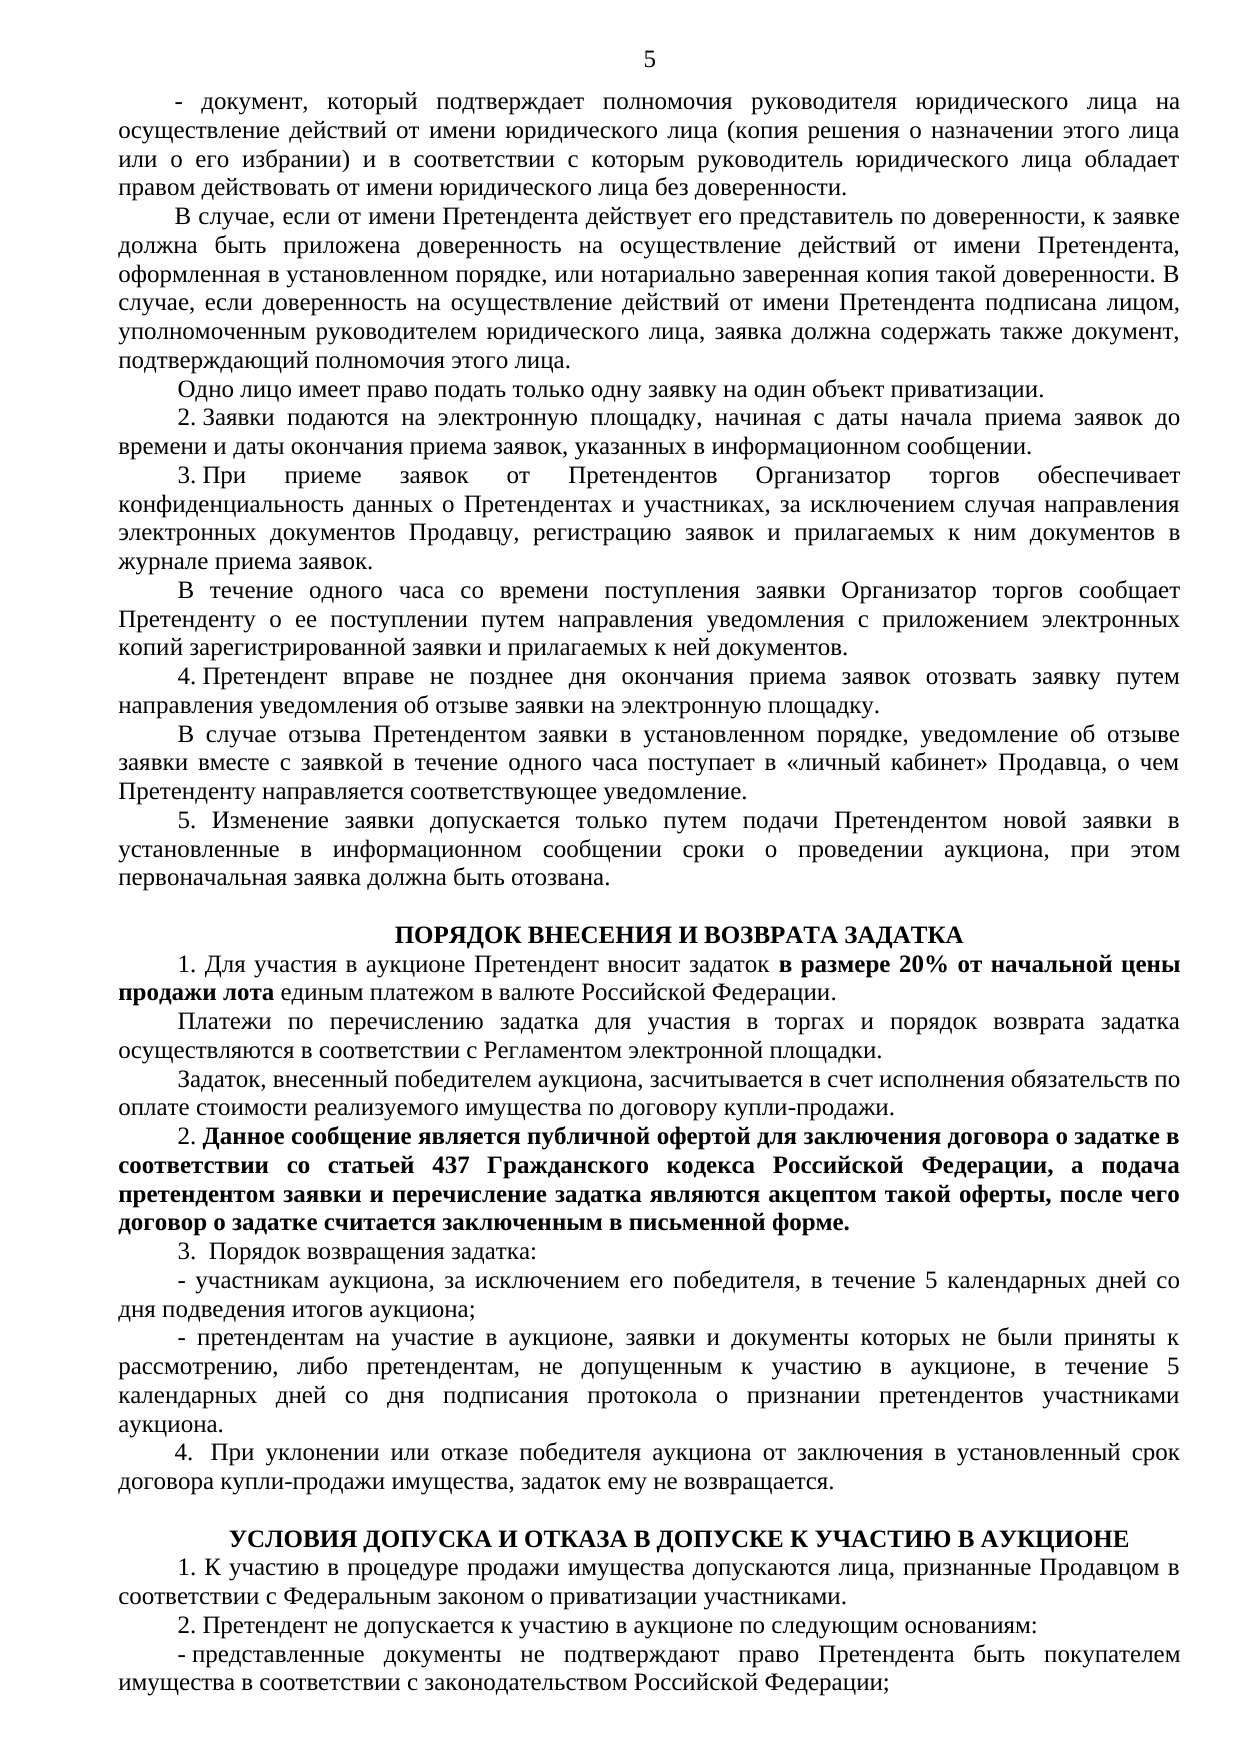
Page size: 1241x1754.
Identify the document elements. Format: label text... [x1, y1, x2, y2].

text Платежи по перечислению задатка для участия в торгах и порядок возврата задатка осуществляются в соответствии с Регламентом электронной площадки. [118, 1006, 1181, 1064]
text 2. Претендент не допускается к участию в аукционе по следующим основаниям: [118, 1610, 1181, 1639]
text В случае, если от имени Претендента действует его представитель по доверенности, к заявке должна быть приложена доверенность на осуществление действий от имени Претендента, оформленная в установленном порядке, или нотариально заверенная копия такой доверенности. В случае, если доверенность на осуществление действий от имени Претендента подписана лицом, уполномоченным руководителем юридического лица, заявка должна содержать также документ, подтверждающий полномочия этого лица. [118, 201, 1181, 374]
text 3. При приеме заявок от Претендентов Организатор торгов обеспечивает конфиденциальность данных о Претендентах и участниках, за исключением случая направления электронных документов Продавцу, регистрацию заявок и прилагаемых к ним документов в журнале приема заявок. [118, 460, 1181, 575]
text Задаток, внесенный победителем аукциона, засчитывается в счет исполнения обязательств по оплате стоимости реализуемого имущества по договору купли-продажи. [118, 1064, 1181, 1121]
text В случае отзыва Претендентом заявки в установленном порядке, уведомление об отзыве заявки вместе с заявкой в течение одного часа поступает в «личный кабинет» Продавца, о чем Претенденту направляется соответствующее уведомление. [118, 719, 1181, 805]
text - претендентам на участие в аукционе, заявки и документы которых не были приняты к рассмотрению, либо претендентам, не допущенным к участию в аукционе, в течение 5 календарных дней со дня подписания протокола о признании претендентов участниками аукциона. [118, 1322, 1181, 1437]
text Порядок внесения и возврата задатка [118, 920, 1181, 949]
text 2. Заявки подаются на электронную площадку, начиная с даты начала приема заявок до времени и даты окончания приема заявок, указанных в информационном сообщении. [118, 402, 1181, 460]
text 1. Для участия в аукционе Претендент вносит задаток в размере 20% от начальной цены продажи лота единым платежом в валюте Российской Федерации. [118, 949, 1181, 1006]
text 4. Претендент вправе не позднее дня окончания приема заявок отозвать заявку путем направления уведомления об отзыве заявки на электронную площадку. [118, 661, 1181, 719]
text В течение одного часа со времени поступления заявки Организатор торгов сообщает Претенденту о ее поступлении путем направления уведомления с приложением электронных копий зарегистрированной заявки и прилагаемых к ней документов. [118, 575, 1181, 661]
text 4. При уклонении или отказе победителя аукциона от заключения в установленный срок договора купли-продажи имущества, задаток ему не возвращается. [118, 1437, 1181, 1495]
text 1. К участию в процедуре продажи имущества допускаются лица, признанные Продавцом в соответствии с Федеральным законом о приватизации участниками. [118, 1552, 1181, 1610]
text 2. Данное сообщение является публичной офертой для заключения договора о задатке в соответствии со статьей 437 Гражданского кодекса Российской Федерации, а подача претендентом заявки и перечисление задатка являются акцептом такой оферты, после чего договор о задатке считается заключенным в письменной форме. [118, 1121, 1181, 1236]
text 3. Порядок возвращения задатка: [118, 1236, 1181, 1265]
text Одно лицо имеет право подать только одну заявку на один объект приватизации. [118, 374, 1181, 402]
text 5. Изменение заявки допускается только путем подачи Претендентом новой заявки в установленные в информационном сообщении сроки о проведении аукциона, при этом первоначальная заявка должна быть отозвана. [118, 805, 1181, 891]
text - документ, который подтверждает полномочия руководителя юридического лица на осуществление действий от имени юридического лица (копия решения о назначении этого лица или о его избрании) и в соответствии с которым руководитель юридического лица обладает правом действовать от имени юридического лица без доверенности. [118, 86, 1181, 201]
text Условия допуска и отказа в допуске к участию в аукционе [118, 1524, 1181, 1552]
text - участникам аукциона, за исключением его победителя, в течение 5 календарных дней со дня подведения итогов аукциона; [118, 1265, 1181, 1322]
text - представленные документы не подтверждают право Претендента быть покупателем имущества в соответствии с законодательством Российской Федерации; [118, 1639, 1181, 1696]
